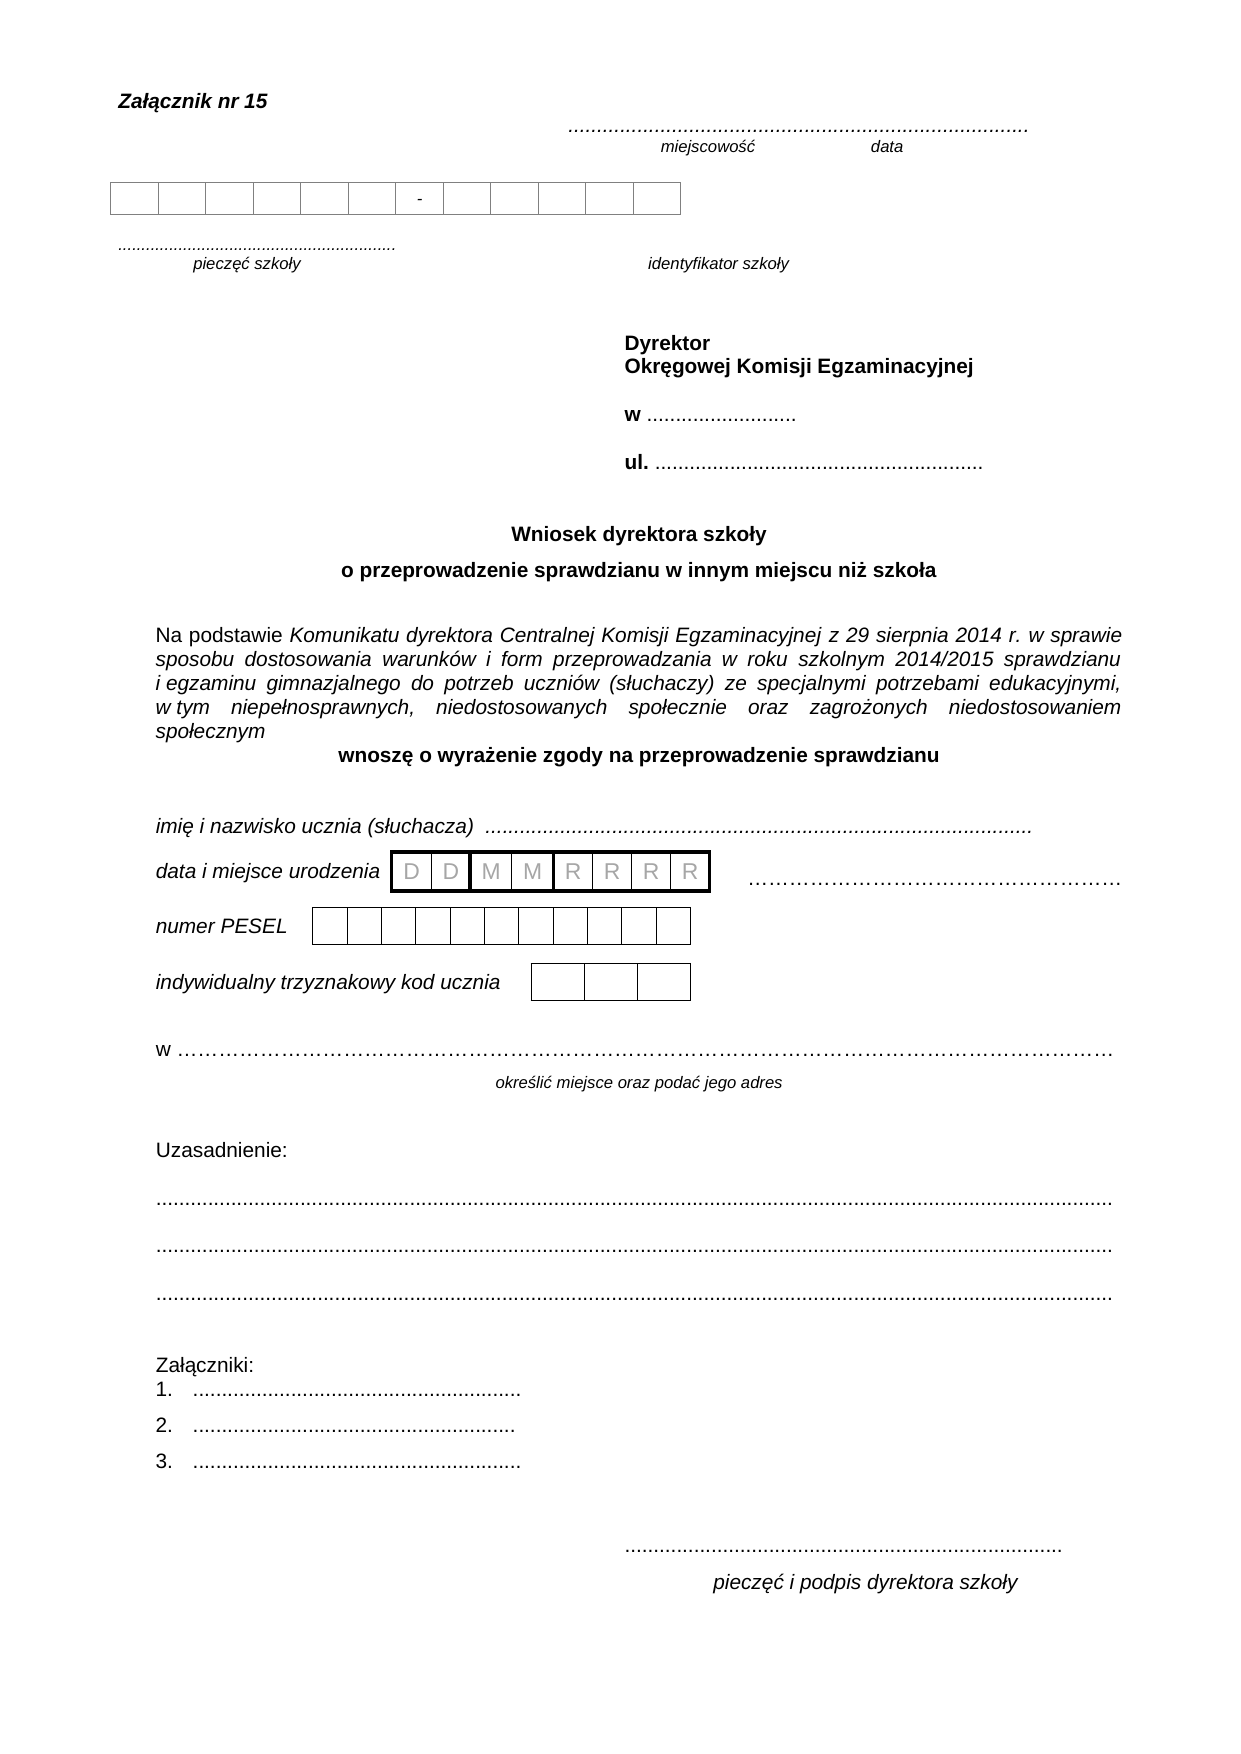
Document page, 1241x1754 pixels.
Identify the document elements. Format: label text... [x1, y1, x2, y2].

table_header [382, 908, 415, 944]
text Uzasadnienie: [156, 1137, 1122, 1161]
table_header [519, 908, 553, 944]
text wnoszę o wyrażenie zgody na przeprowadzenie sprawdzianu [156, 742, 1122, 766]
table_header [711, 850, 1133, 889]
list ......................................................... [155, 1377, 1122, 1401]
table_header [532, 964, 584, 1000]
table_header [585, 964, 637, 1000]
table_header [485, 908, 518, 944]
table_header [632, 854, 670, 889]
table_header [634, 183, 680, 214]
text Załączniki: [156, 1353, 1122, 1377]
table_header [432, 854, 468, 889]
text ...................................................................................................................................................................... [156, 1281, 1122, 1305]
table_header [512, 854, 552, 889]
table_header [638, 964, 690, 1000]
text miejscowość data [118, 137, 1122, 156]
text o przeprowadzenie sprawdzianu w innym miejscu niż szkoła [156, 558, 1122, 582]
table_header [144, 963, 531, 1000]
text ...................................................................................................................................................................... [156, 1233, 1122, 1257]
text Dyrektor [156, 330, 1114, 354]
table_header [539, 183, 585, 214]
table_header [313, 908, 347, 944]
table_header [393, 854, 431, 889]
text Wniosek dyrektora szkoły [156, 522, 1122, 546]
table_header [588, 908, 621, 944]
text w .......................... [624, 402, 1133, 426]
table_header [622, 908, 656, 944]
text Okręgowej Komisji Egzaminacyjnej [624, 354, 1133, 378]
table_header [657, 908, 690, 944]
text imię i nazwisko ucznia (słuchacza) ............................................................................................... [156, 814, 1122, 838]
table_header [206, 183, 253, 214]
text Załącznik nr 15 [118, 89, 1122, 113]
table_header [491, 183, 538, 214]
text ul. ......................................................... [624, 450, 1133, 474]
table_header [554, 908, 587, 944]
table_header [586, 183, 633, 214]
text w ……………………………………………………………………………………………………………………… [156, 1037, 1122, 1061]
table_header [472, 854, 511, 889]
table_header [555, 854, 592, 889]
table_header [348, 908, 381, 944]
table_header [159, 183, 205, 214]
list ......................................................... [155, 1449, 1122, 1473]
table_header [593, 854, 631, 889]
text pieczęć szkoły identyfikator szkoły [118, 254, 1122, 273]
text ................................................................................ [118, 113, 1122, 137]
text Na podstawie Komunikatu dyrektora Centralnej Komisji Egzaminacyjnej z 29 sierpnia 2014 r. w sprawie sposobu dostosowania warunków i form przeprowadzania w roku szkolnym 2014/2015 sprawdzianu i egzaminu gimnazjalnego do potrzeb uczniów (słuchaczy) ze specjalnymi potrzebami edukacyjnymi, w tym niepełnosprawnych, niedostosowanych społecznie oraz zagrożonych niedostosowaniem społecznym [155, 623, 1122, 742]
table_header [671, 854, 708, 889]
list ........................................................ [155, 1413, 1122, 1437]
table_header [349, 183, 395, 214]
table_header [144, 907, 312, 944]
text ............................................................ [118, 215, 1122, 254]
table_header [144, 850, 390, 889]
list ............................................................................ [156, 1533, 1122, 1557]
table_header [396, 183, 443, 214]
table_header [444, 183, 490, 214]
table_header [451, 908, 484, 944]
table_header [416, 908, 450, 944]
text określić miejsce oraz podać jego adres [156, 1073, 1122, 1092]
text pieczęć i podpis dyrektora szkoły [676, 1570, 1122, 1594]
text ...................................................................................................................................................................... [156, 1185, 1122, 1209]
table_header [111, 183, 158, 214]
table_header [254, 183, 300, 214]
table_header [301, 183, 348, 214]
